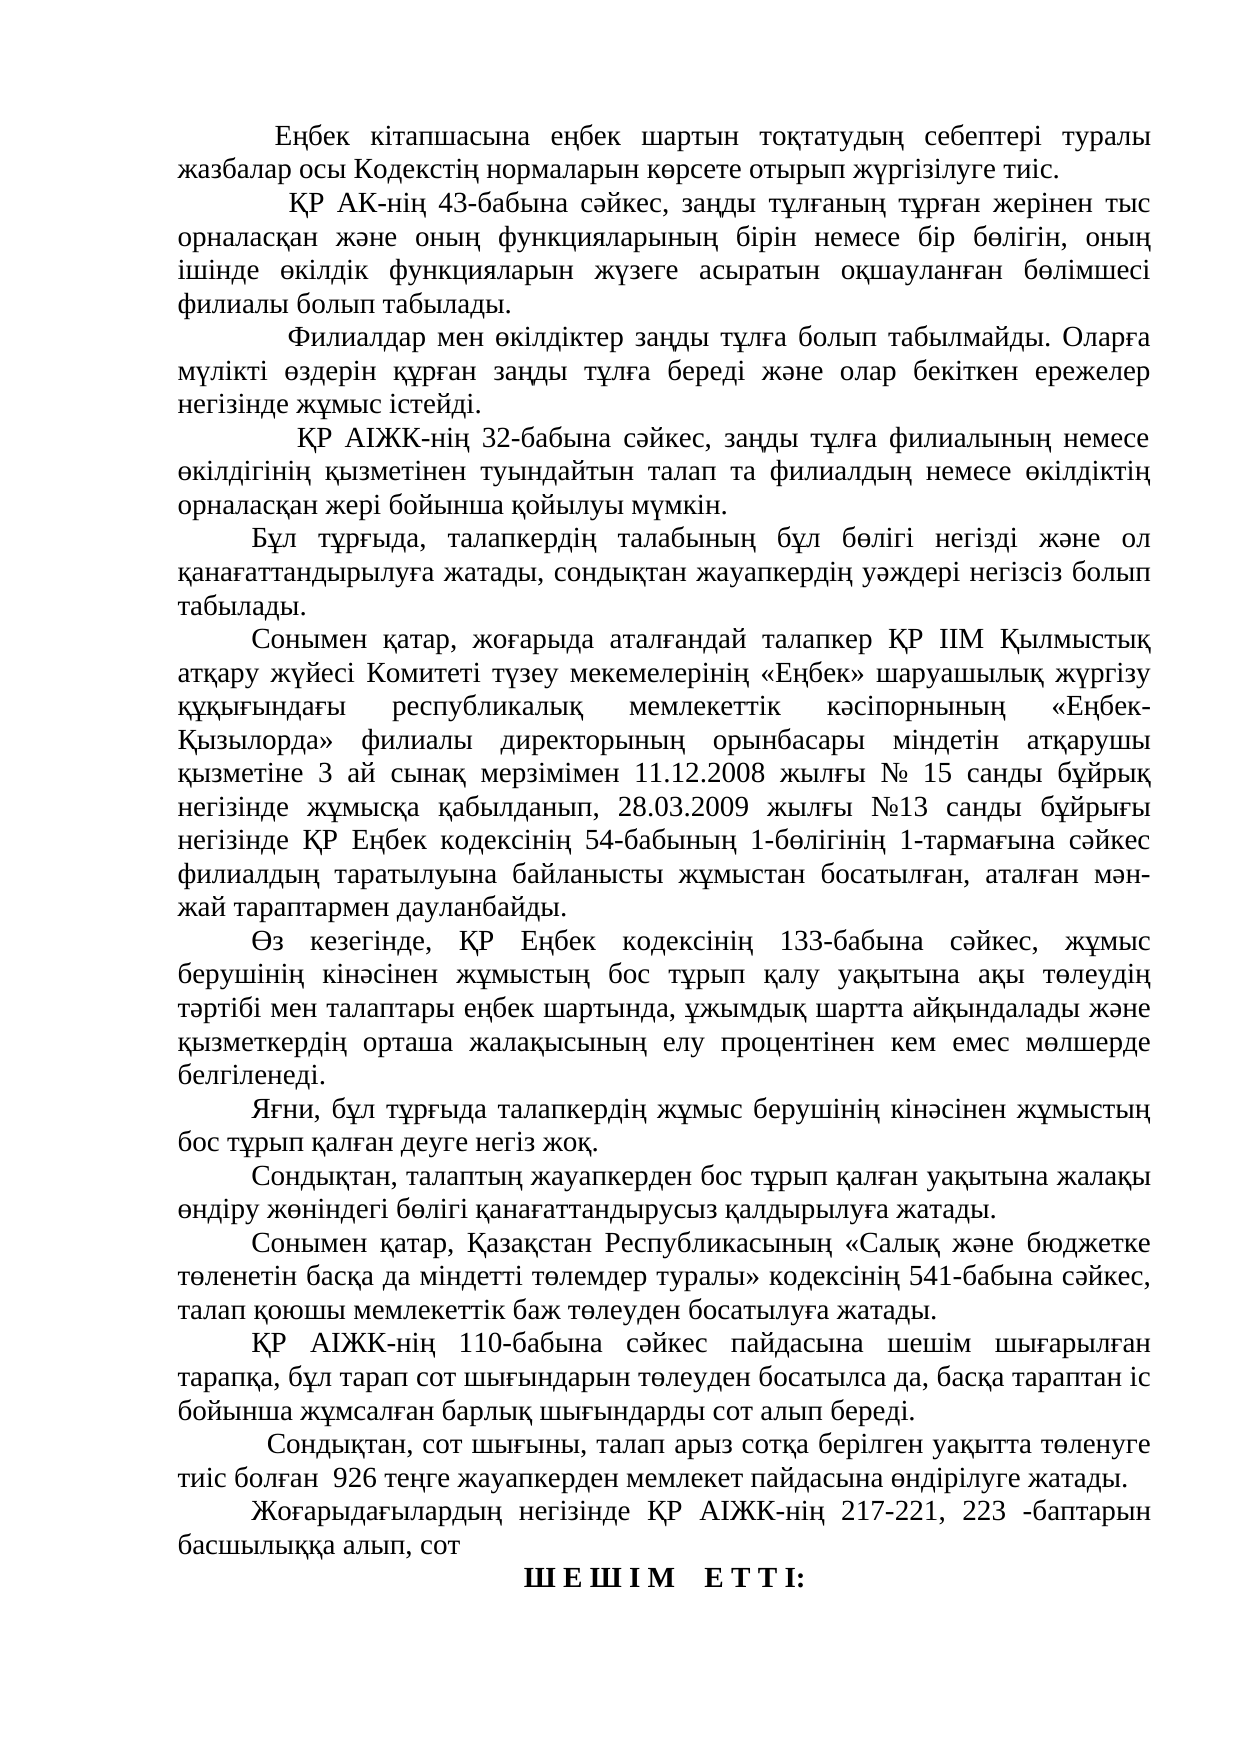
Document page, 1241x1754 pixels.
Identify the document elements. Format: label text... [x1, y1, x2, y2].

text Сонымен қатар, Қазақстан Республикасының «Салық және бюджетке төленетін басқа да міндетті төлемдер туралы» кодексінің 541-бабына сәйкес, талап қоюшы мемлекеттік баж төлеуден босатылуға жатады. [177, 1225, 1152, 1326]
text Ш Е Ш І М Е Т Т І: [177, 1560, 1152, 1594]
text Сондықтан, сот шығыны, талап арыз сотқа берілген уақытта төленуге тиіс болған 926 теңге жауапкерден мемлекет пайдасына өндірілуге жатады. [177, 1426, 1152, 1493]
text Жоғарыдағылардың негізінде ҚР АІЖК-нің 217-221, 223 -баптарын басшылыққа алып, сот [177, 1493, 1152, 1560]
text Бұл тұрғыда, талапкердің талабының бұл бөлігі негізді және ол қанағаттандырылуға жатады, сондықтан жауапкердің уәждері негізсіз болып табылады. [177, 521, 1152, 621]
text Филиалдар мен өкiлдiктер заңды тұлға болып табылмайды. Оларға мүліктi өздерiн құрған заңды тұлға бередi және олар бекiткен ережелер негiзiнде жұмыс iстейдi. [177, 319, 1152, 420]
text Өз кезегінде, ҚР Еңбек кодексінің 133-бабына сәйкес, жұмыс берушiнiң кiнәсiнен жұмыстың бос тұрып қалу уақытына ақы төлеудiң тәртiбi мен талаптары еңбек шартында, ұжымдық шартта айқындалады және қызметкердiң орташа жалақысының елу процентiнен кем емес мөлшерде белгiленедi. [177, 923, 1152, 1091]
text ҚР АК-нің 43-бабына сәйкес, заңды тұлғаның тұрған жерiнен тыс орналасқан және оның функцияларының бірiн немесе бiр бөлiгiн, оның iшiнде өкiлдiк функцияларын жүзеге асыратын оқшауланған бөлiмшесi филиалы болып табылады. [177, 185, 1152, 319]
text ҚР АІЖК-нің 110-бабына сәйкес пайдасына шешім шығарылған тарапқа, бұл тарап сот шығындарын төлеуден босатылса да, басқа тараптан іс бойынша жұмсалған барлық шығындарды сот алып береді. [177, 1326, 1152, 1426]
text Сондықтан, талаптың жауапкерден бос тұрып қалған уақытына жалақы өндіру жөніндегі бөлігі қанағаттандырусыз қалдырылуға жатады. [177, 1158, 1152, 1225]
text Сонымен қатар, жоғарыда аталғандай талапкер ҚР ІІМ Қылмыстық атқару жүйесі Комитеті түзеу мекемелерінің «Еңбек» шаруашылық жүргізу құқығындағы республикалық мемлекеттік кәсіпорнының «Еңбек-Қызылорда» филиалы директорының орынбасары міндетін атқарушы қызметіне 3 ай сынақ мерзімімен 11.12.2008 жылғы № 15 санды бұйрық негізінде жұмысқа қабылданып, 28.03.2009 жылғы №13 санды бұйрығы негізінде ҚР Еңбек кодексінің 54-бабының 1-бөлігінің 1-тармағына сәйкес филиалдың таратылуына байланысты жұмыстан босатылған, аталған мән-жай тараптармен дауланбайды. [177, 621, 1152, 923]
text Еңбек кітапшасына еңбек шартын тоқтатудың себептері туралы жазбалар осы Кодекстің нормаларын көрсете отырып жүргізілуге тиіс. [177, 118, 1152, 185]
text ҚР АІЖК-нің 32-бабына сәйкес, заңды тұлға филиалының немесе өкiлдiгiнiң қызметiнен туындайтын талап та филиалдың немесе өкiлдiктiң орналасқан жерi бойынша қойылуы мүмкiн. [177, 420, 1152, 521]
text Яғни, бұл тұрғыда талапкердің жұмыс берушiнiң кiнәсiнен жұмыстың бос тұрып қалған деуге негіз жоқ. [177, 1091, 1152, 1158]
